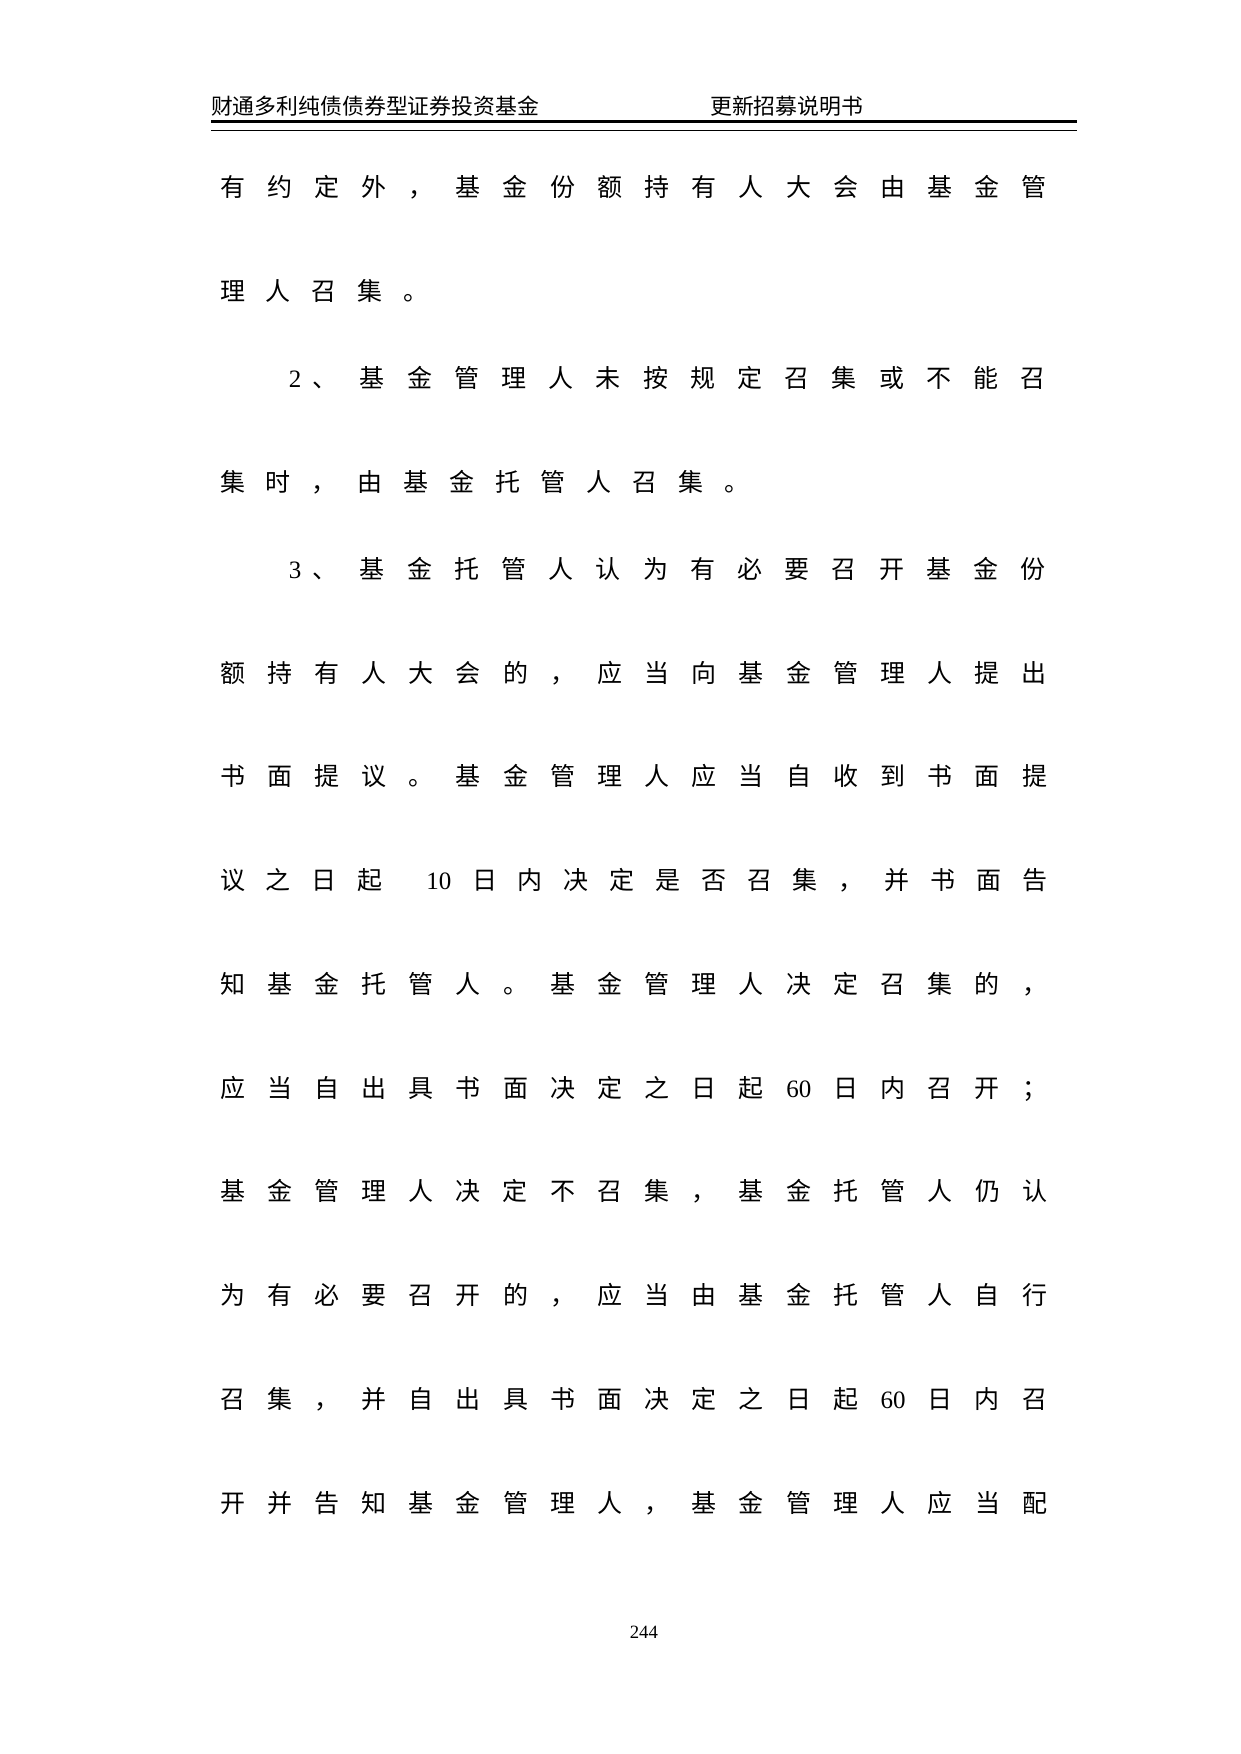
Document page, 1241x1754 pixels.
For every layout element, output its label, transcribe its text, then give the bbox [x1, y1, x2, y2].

text 2、基金管理人未按规定召集或不能召集时，由基金托管人召集。 [220, 342, 1068, 515]
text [220, 151, 1068, 324]
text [220, 533, 1068, 1536]
